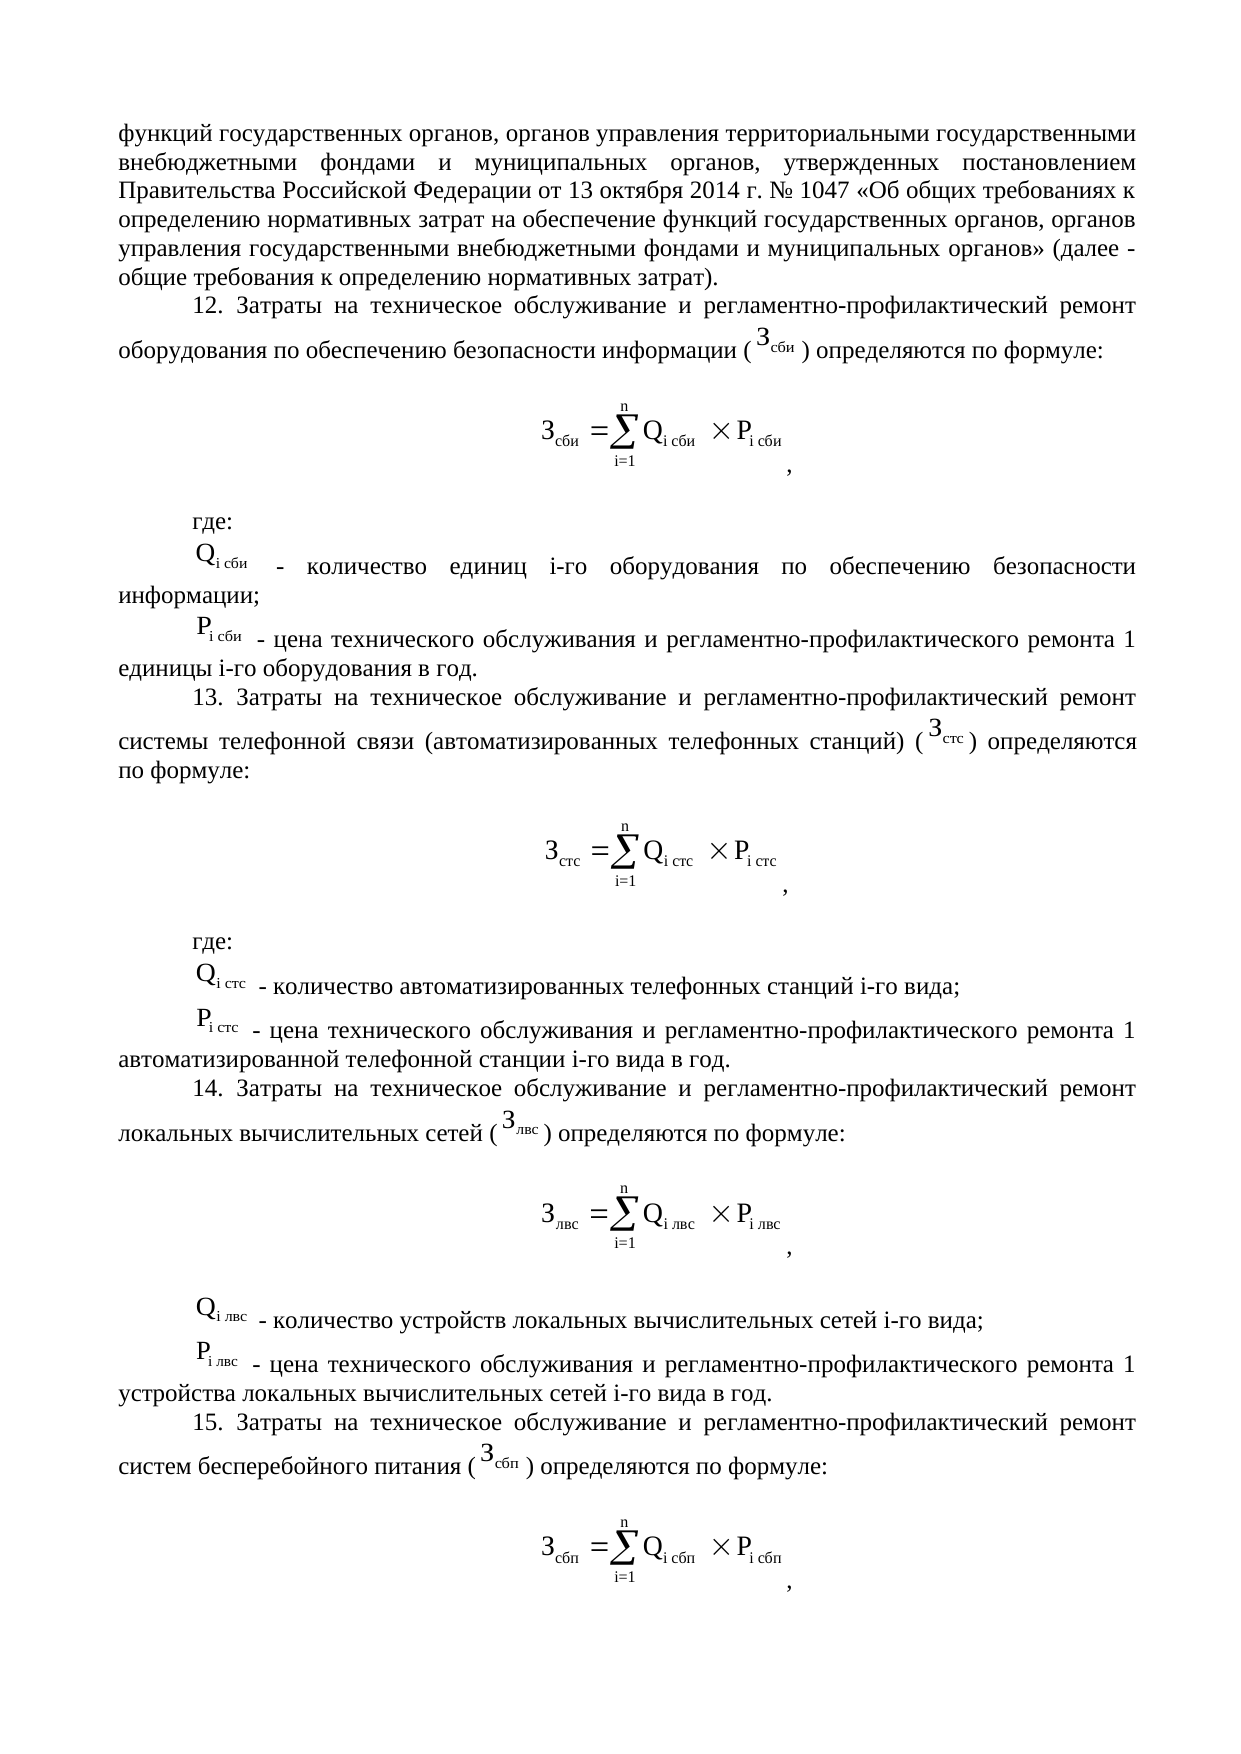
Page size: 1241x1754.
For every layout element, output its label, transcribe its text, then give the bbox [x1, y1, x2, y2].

text - количество устройств локальных вычислительных сетей i-го вида; [118, 1289, 1137, 1333]
text , [118, 1175, 1137, 1260]
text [118, 118, 1137, 291]
text где: [118, 926, 1137, 955]
list Затраты на техническое обслуживание и регламентно-профилактический ремонт оборудования по обеспечению безопасности информации () определяются по формуле: [118, 291, 1137, 364]
text где: [118, 506, 1137, 535]
list Затраты на техническое обслуживание и регламентно-профилактический ремонт локальных вычислительных сетей () определяются по формуле: [118, 1073, 1137, 1146]
text - количество автоматизированных телефонных станций i-го вида; [118, 955, 1137, 1000]
list Затраты на техническое обслуживание и регламентно-профилактический ремонт систем бесперебойного питания () определяются по формуле: [118, 1407, 1137, 1480]
text - цена технического обслуживания и регламентно-профилактического ремонта 1 единицы i-го оборудования в год. [118, 608, 1137, 682]
text , [118, 393, 1137, 478]
text - количество единиц i-го оборудования по обеспечению безопасности информации; [118, 535, 1137, 608]
text , [118, 813, 1137, 898]
list Затраты на техническое обслуживание и регламентно-профилактический ремонт системы телефонной связи (автоматизированных телефонных станций) () определяются по формуле: [118, 682, 1137, 784]
text - цена технического обслуживания и регламентно-профилактического ремонта 1 автоматизированной телефонной станции i-го вида в год. [118, 1000, 1137, 1073]
text , [118, 1509, 1137, 1594]
text - цена технического обслуживания и регламентно-профилактического ремонта 1 устройства локальных вычислительных сетей i-го вида в год. [118, 1333, 1137, 1407]
